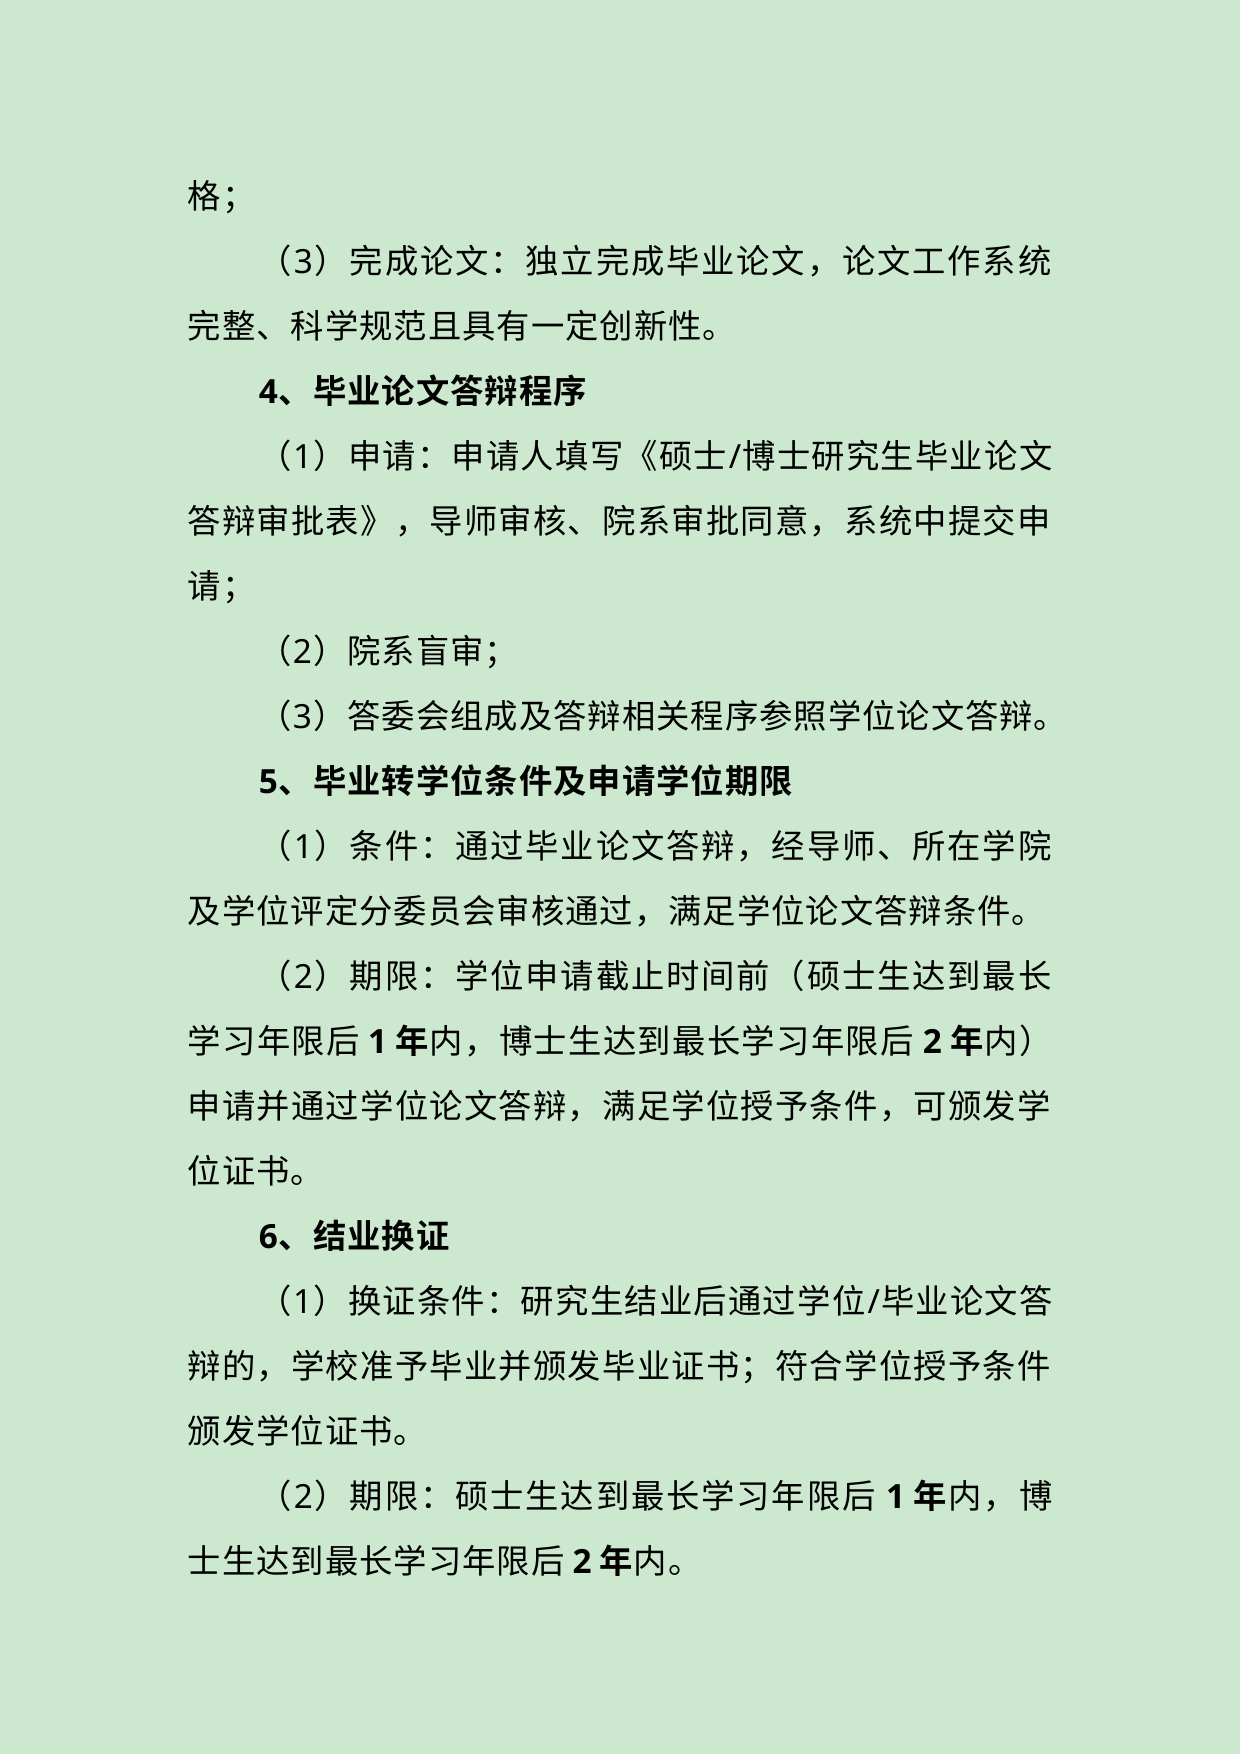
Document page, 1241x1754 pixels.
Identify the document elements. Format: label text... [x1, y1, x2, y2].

text 4、毕业论文答辩程序 [187, 357, 1053, 422]
text 5、毕业转学位条件及申请学位期限 [187, 747, 1053, 812]
text （3）答委会组成及答辩相关程序参照学位论文答辩。 [187, 682, 1053, 747]
text （1）申请：申请人填写《硕士/博士研究生毕业论文答辩审批表》，导师审核、院系审批同意，系统中提交申请； [187, 422, 1053, 617]
text 6、结业换证 [187, 1202, 1053, 1267]
text （2）期限：硕士生达到最长学习年限后1年内，博士生达到最长学习年限后2年内。 [187, 1462, 1053, 1592]
text （2）期限：学位申请截止时间前（硕士生达到最长学习年限后1年内，博士生达到最长学习年限后2年内）申请并通过学位论文答辩，满足学位授予条件，可颁发学位证书。 [187, 942, 1053, 1202]
text （1）换证条件：研究生结业后通过学位/毕业论文答辩的，学校准予毕业并颁发毕业证书；符合学位授予条件，颁发学位证书。 [187, 1267, 1053, 1462]
text （2）院系盲审； [187, 617, 1053, 682]
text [187, 162, 1053, 227]
text （1）条件：通过毕业论文答辩，经导师、所在学院及学位评定分委员会审核通过，满足学位论文答辩条件。 [187, 812, 1053, 942]
text （3）完成论文：独立完成毕业论文，论文工作系统完整、科学规范且具有一定创新性。 [187, 227, 1053, 357]
